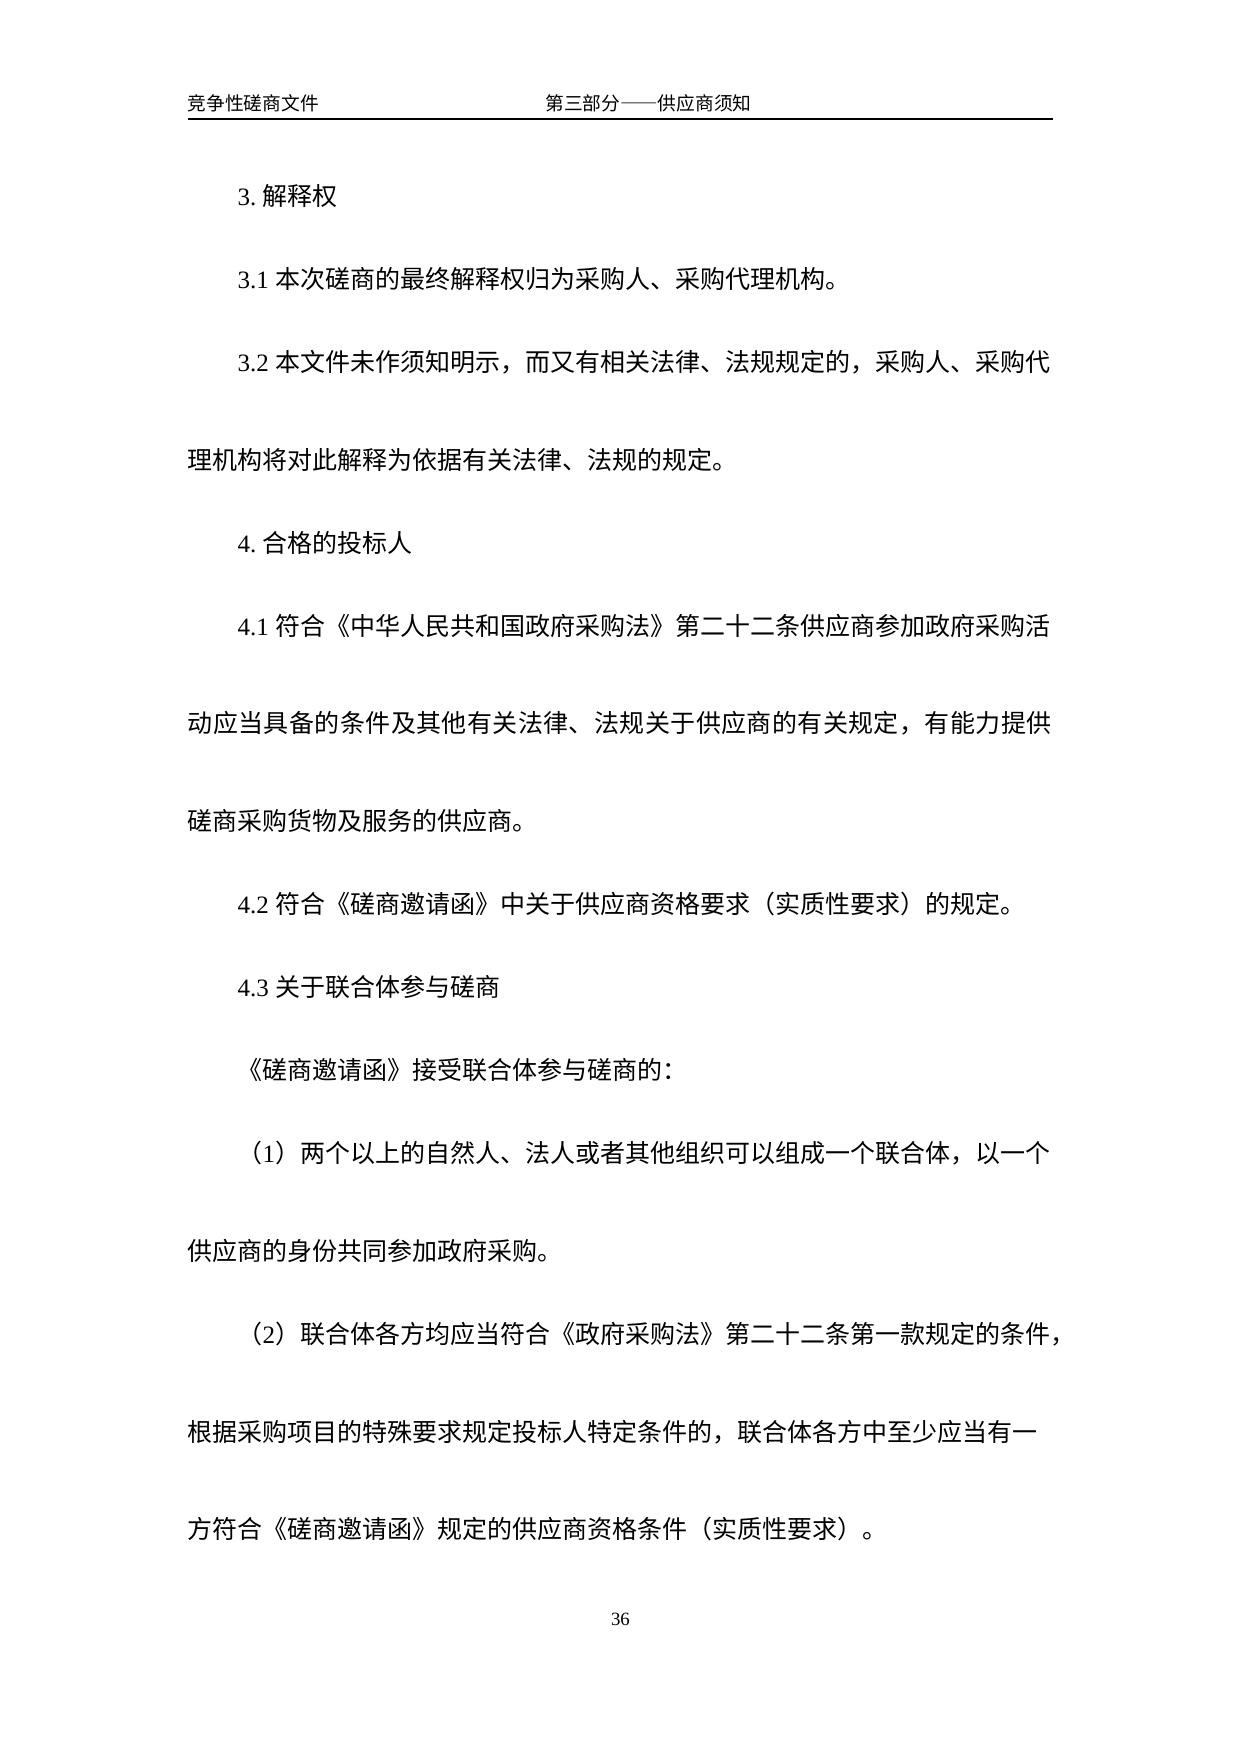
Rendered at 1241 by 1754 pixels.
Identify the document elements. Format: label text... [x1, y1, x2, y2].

text 《磋商邀请函》接受联合体参与磋商的： [187, 1036, 1053, 1101]
text 4.1 符合《中华人民共和国政府采购法》第二十二条供应商参加政府采购活动应当具备的条件及其他有关法律、法规关于供应商的有关规定，有能力提供磋商采购货物及服务的供应商。 [187, 592, 1053, 852]
text 4. 合格的投标人 [187, 509, 1053, 574]
text 3. 解释权 [187, 162, 1053, 227]
text （1）两个以上的自然人、法人或者其他组织可以组成一个联合体，以一个供应商的身份共同参加政府采购。 [187, 1119, 1053, 1282]
text 4.2 符合《磋商邀请函》中关于供应商资格要求（实质性要求）的规定。 [187, 870, 1053, 935]
text 3.1 本次磋商的最终解释权归为采购人、采购代理机构。 [187, 245, 1053, 310]
text 4.3 关于联合体参与磋商 [187, 953, 1053, 1018]
text （2）联合体各方均应当符合《政府采购法》第二十二条第一款规定的条件，根据采购项目的特殊要求规定投标人特定条件的，联合体各方中至少应当有一方符合《磋商邀请函》规定的供应商资格条件（实质性要求）。 [187, 1300, 1053, 1560]
text 3.2 本文件未作须知明示，而又有相关法律、法规规定的，采购人、采购代理机构将对此解释为依据有关法律、法规的规定。 [187, 328, 1053, 491]
